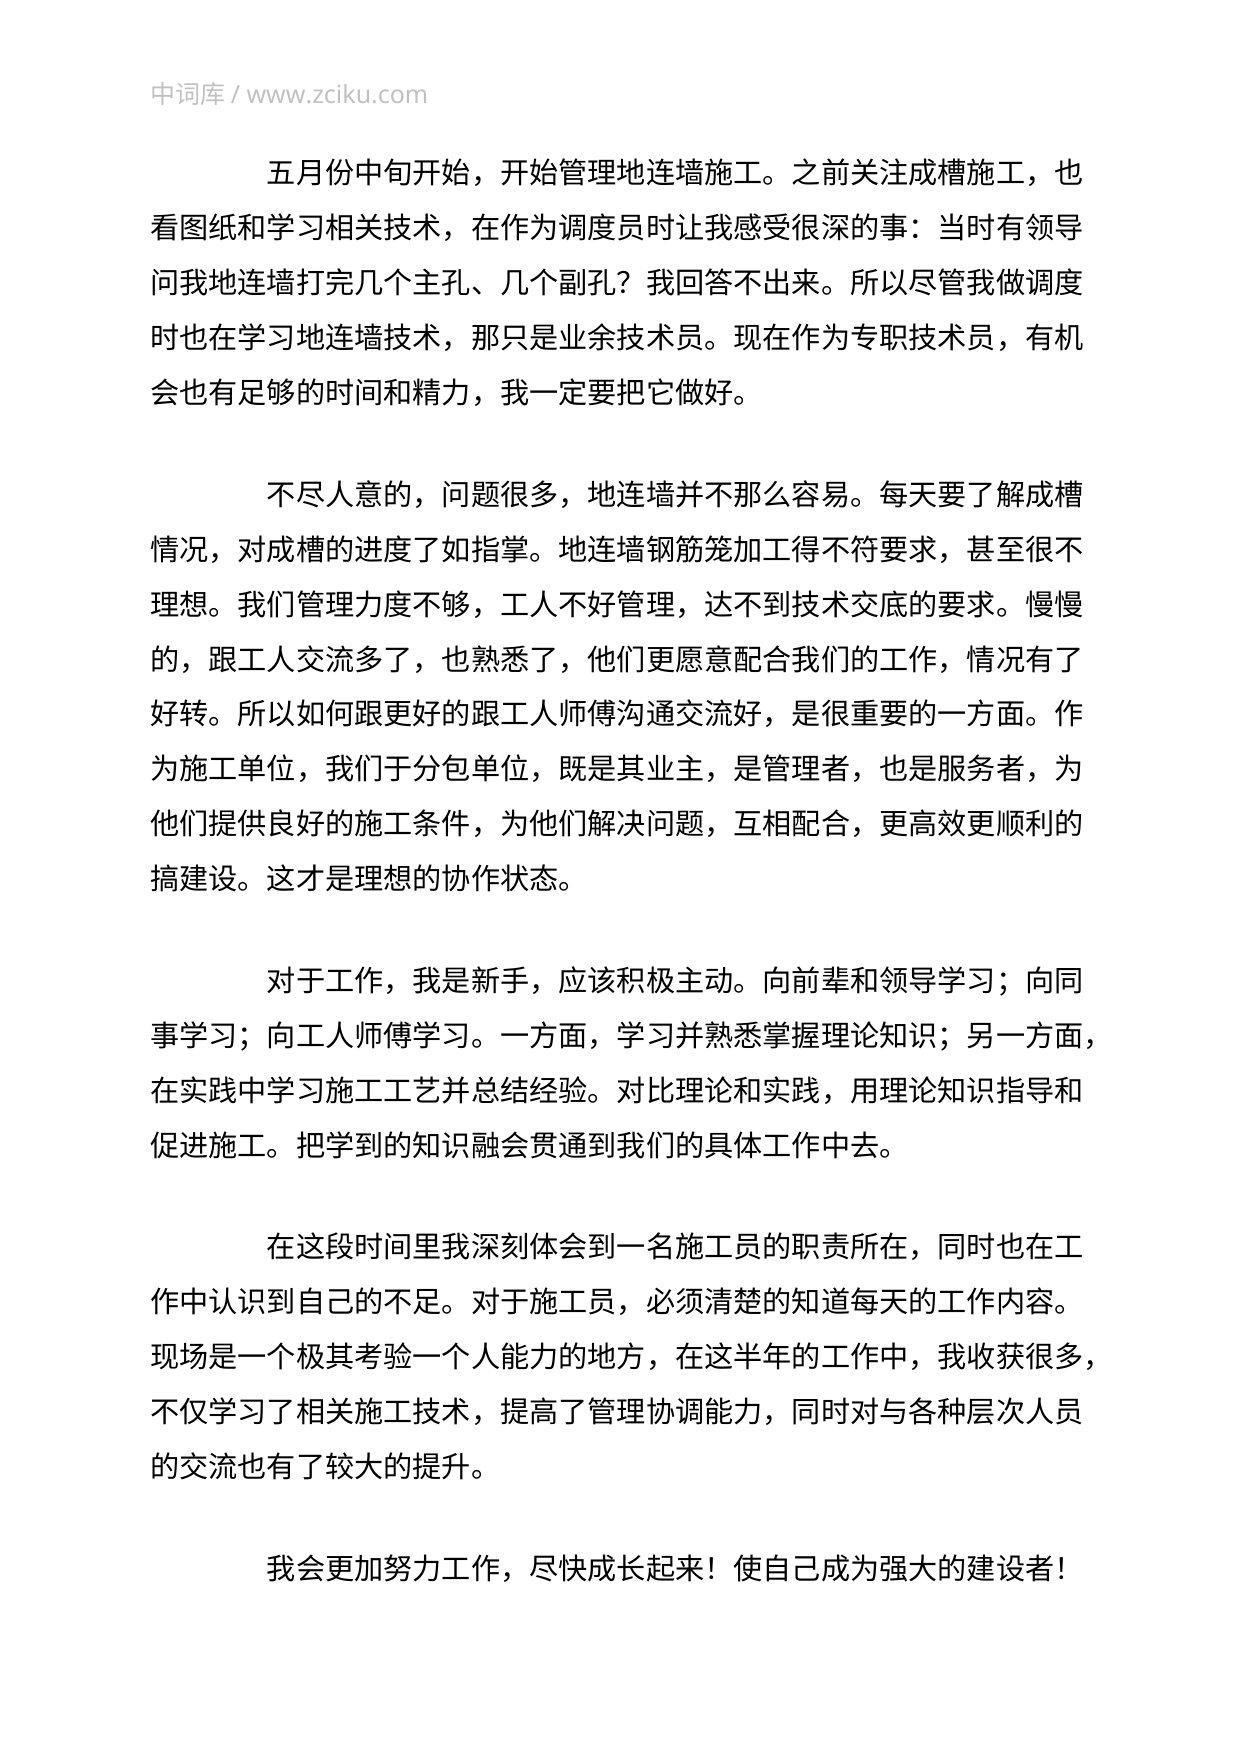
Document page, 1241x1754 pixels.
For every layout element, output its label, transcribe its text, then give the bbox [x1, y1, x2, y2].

text 五月份中旬开始，开始管理地连墙施工。之前关注成槽施工，也看图纸和学习相关技术，在作为调度员时让我感受很深的事：当时有领导问我地连墙打完几个主孔、几个副孔？我回答不出来。所以尽管我做调度时也在学习地连墙技术，那只是业余技术员。现在作为专职技术员，有机会也有足够的时间和精力，我一定要把它做好。 [150, 150, 1090, 412]
text 对于工作，我是新手，应该积极主动。向前辈和领导学习；向同事学习；向工人师傅学习。一方面，学习并熟悉掌握理论知识；另一方面，在实践中学习施工工艺并总结经验。对比理论和实践，用理论知识指导和促进施工。把学到的知识融会贯通到我们的具体工作中去。 [150, 957, 1090, 1164]
text 我会更加努力工作，尽快成长起来！使自己成为强大的建设者！ [150, 1545, 1090, 1587]
text 不尽人意的，问题很多，地连墙并不那么容易。每天要了解成槽情况，对成槽的进度了如指掌。地连墙钢筋笼加工得不符要求，甚至很不理想。我们管理力度不够，工人不好管理，达不到技术交底的要求。慢慢的，跟工人交流多了，也熟悉了，他们更愿意配合我们的工作，情况有了好转。所以如何跟更好的跟工人师傅沟通交流好，是很重要的一方面。作为施工单位，我们于分包单位，既是其业主，是管理者，也是服务者，为他们提供良好的施工条件，为他们解决问题，互相配合，更高效更顺利的搞建设。这才是理想的协作状态。 [150, 471, 1090, 898]
text 在这段时间里我深刻体会到一名施工员的职责所在，同时也在工作中认识到自己的不足。对于施工员，必须清楚的知道每天的工作内容。现场是一个极其考验一个人能力的地方，在这半年的工作中，我收获很多，不仅学习了相关施工技术，提高了管理协调能力，同时对与各种层次人员的交流也有了较大的提升。 [150, 1224, 1090, 1486]
